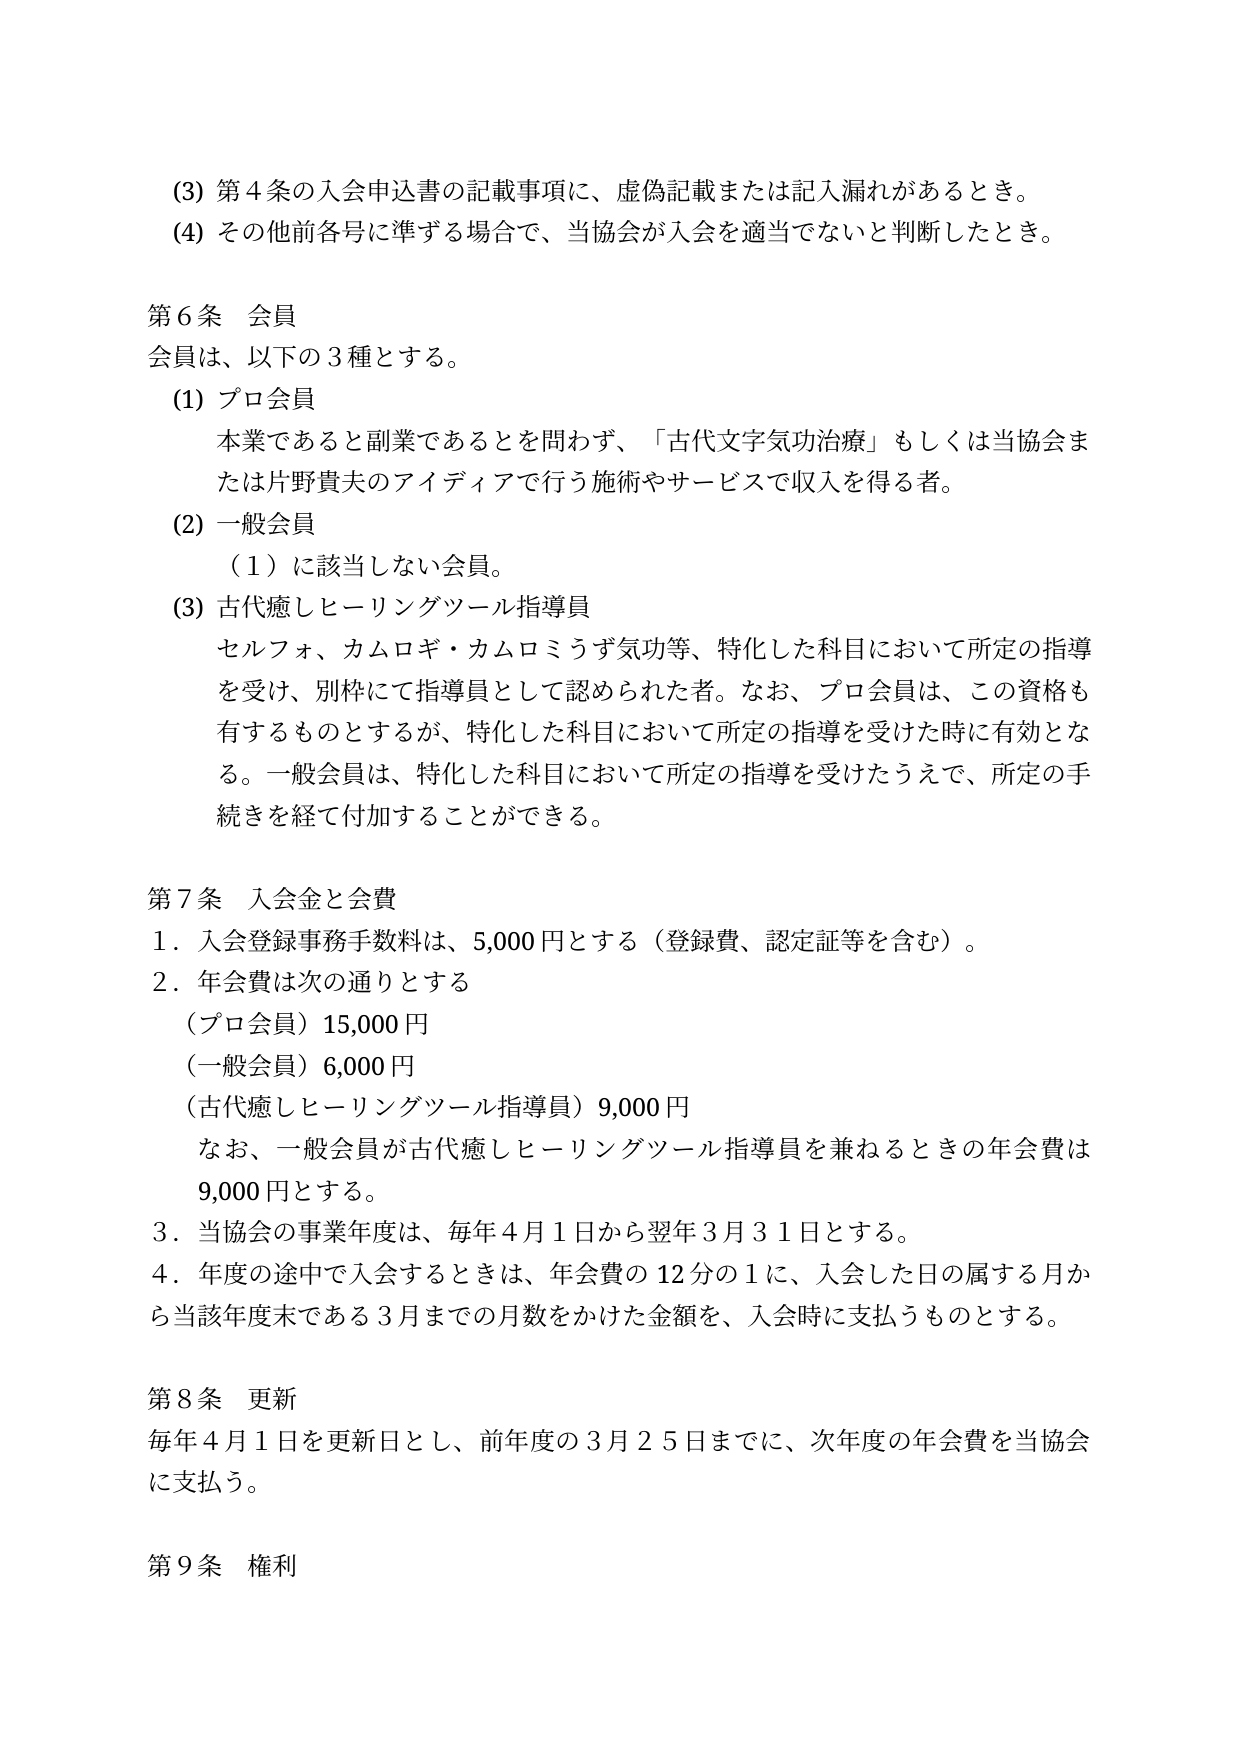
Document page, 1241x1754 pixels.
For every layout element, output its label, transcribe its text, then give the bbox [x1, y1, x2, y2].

text １．入会登録事務手数料は、5,000円とする（登録費、認定証等を含む）。 [148, 919, 1092, 960]
list 一般会員 [173, 502, 1092, 544]
text ４．年度の途中で入会するときは、年会費の12分の１に、入会した日の属する月から当該年度末である３月までの月数をかけた金額を、入会時に支払うものとする。 [148, 1252, 1092, 1335]
list （１）に該当しない会員。 [216, 544, 1092, 585]
text 毎年４月１日を更新日とし、前年度の３月２５日までに、次年度の年会費を当協会に支払う。 [148, 1419, 1092, 1502]
list 本業であると副業であるとを問わず、「古代文字気功治療」もしくは当協会または片野貴夫のアイディアで行う施術やサービスで収入を得る者。 [216, 419, 1092, 502]
text 第７条 入会金と会費 [148, 877, 1092, 919]
list 古代癒しヒーリングツール指導員 [173, 585, 1092, 627]
text （プロ会員）15,000円 [148, 1002, 1092, 1044]
text なお、一般会員が古代癒しヒーリングツール指導員を兼ねるときの年会費は9,000円とする。 [198, 1127, 1092, 1210]
list 第４条の入会申込書の記載事項に、虚偽記載または記入漏れがあるとき。 [173, 169, 1092, 210]
list その他前各号に準ずる場合で、当協会が入会を適当でないと判断したとき。 [173, 210, 1092, 252]
text ３．当協会の事業年度は、毎年４月１日から翌年３月３１日とする。 [148, 1210, 1092, 1252]
text 第６条 会員 [148, 294, 1092, 335]
text ２．年会費は次の通りとする [148, 960, 1092, 1002]
list セルフォ、カムロギ・カムロミうず気功等、特化した科目において所定の指導を受け、別枠にて指導員として認められた者。なお、プロ会員は、この資格も有するものとするが、特化した科目において所定の指導を受けた時に有効となる。一般会員は、特化した科目において所定の指導を受けたうえで、所定の手続きを経て付加することができる。 [216, 627, 1092, 835]
text （古代癒しヒーリングツール指導員）9,000円 [148, 1085, 1092, 1127]
text 第８条 更新 [148, 1377, 1092, 1419]
text 第９条 権利 [148, 1544, 1092, 1585]
list プロ会員 [173, 377, 1092, 419]
text （一般会員）6,000円 [148, 1044, 1092, 1085]
text 会員は、以下の３種とする。 [148, 335, 1092, 377]
